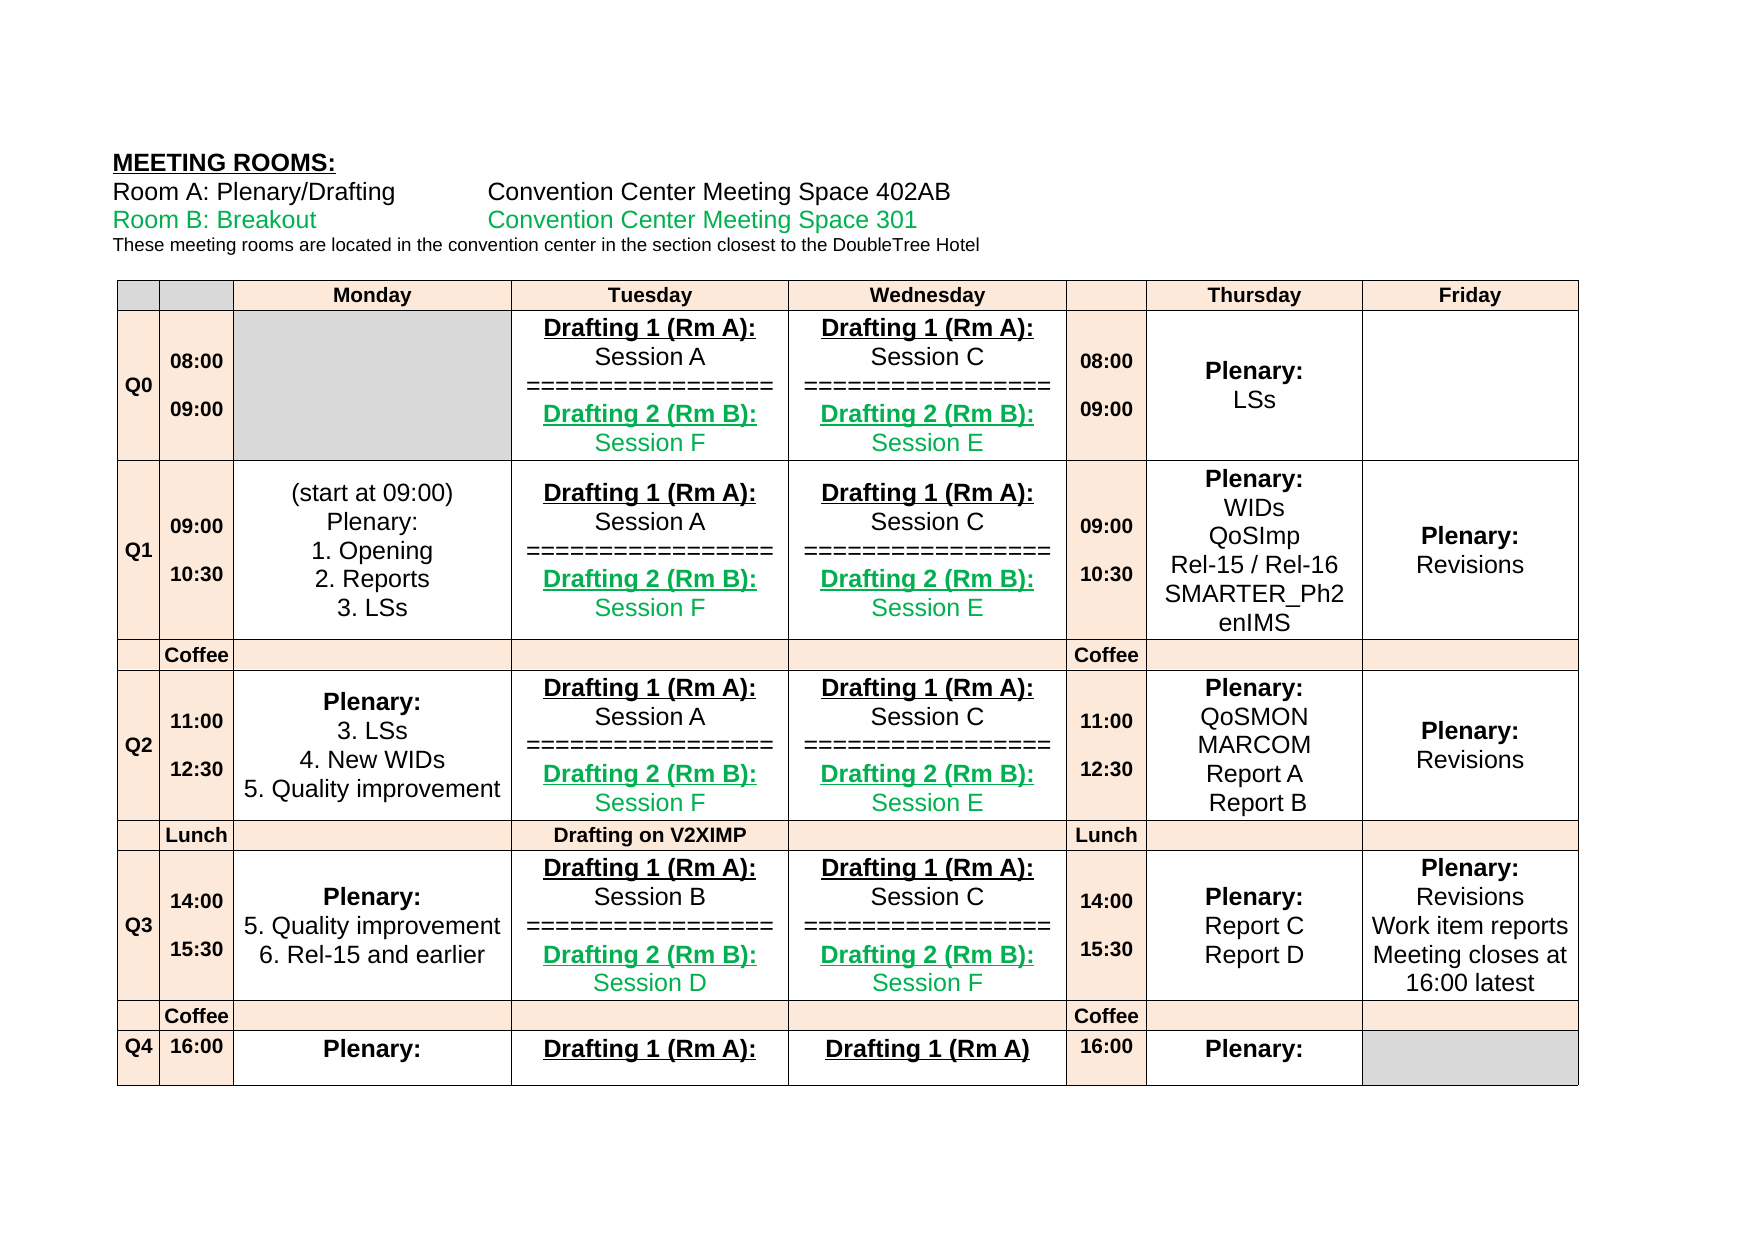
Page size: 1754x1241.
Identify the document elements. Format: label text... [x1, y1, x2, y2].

table_cell Drafting 1 (Rm A): Session B ================= Drafting 2 (Rm B): Session D [512, 851, 788, 1000]
table_cell Coffee [1067, 640, 1146, 669]
table_header Friday [1363, 281, 1578, 310]
table_cell 11:00 12:30 [160, 671, 233, 820]
table_cell [118, 1001, 159, 1030]
table_cell 14:00 15:30 [1067, 851, 1146, 1000]
table_cell Plenary: Revisions [1363, 461, 1578, 639]
table_cell Drafting on V2XIMP [512, 821, 788, 850]
table_cell Lunch [1067, 821, 1146, 850]
table_cell [234, 821, 511, 850]
table_cell Plenary: WIDs QoSImp Rel-15 / Rel-16 SMARTER_Ph2 enIMS [1147, 461, 1362, 639]
table_header Thursday [1147, 281, 1362, 310]
text Room A: Plenary/Drafting Convention Center Meeting Space 402AB [112, 176, 1642, 205]
table_cell Plenary: QoSMON MARCOM Report A Report B [1147, 671, 1362, 820]
table_cell Drafting 1 (Rm A): Session A ================= Drafting 2 (Rm B): Session F [512, 461, 788, 639]
table_cell [1147, 640, 1362, 669]
table_cell Coffee [1067, 1001, 1146, 1030]
table_cell Plenary: 5. Quality improvement 6. Rel-15 and earlier [234, 851, 511, 1000]
table_cell 14:00 15:30 [160, 851, 233, 1000]
table_cell Q3 [118, 851, 159, 1000]
table_cell Q2 [118, 671, 159, 820]
table_header [1067, 281, 1146, 310]
table_header Tuesday [512, 281, 788, 310]
table_cell Plenary: LSs [1147, 311, 1362, 460]
table_cell (start at 09:00) Plenary: 1. Opening 2. Reports 3. LSs [234, 461, 511, 639]
table_cell 11:00 12:30 [1067, 671, 1146, 820]
table_cell [234, 1001, 511, 1030]
table_cell [1363, 821, 1578, 850]
table_cell Q0 [118, 311, 159, 460]
table_header Wednesday [789, 281, 1066, 310]
table_cell [1147, 1001, 1362, 1030]
table_cell Drafting 1 (Rm A): Session C ================= Drafting 2 (Rm B): Session E [789, 461, 1066, 639]
table_cell Plenary: 3. LSs 4. New WIDs 5. Quality improvement [234, 671, 511, 820]
table_cell Lunch [160, 821, 233, 850]
table_cell Q4 [118, 1031, 159, 1085]
table_cell [118, 640, 159, 669]
table_cell [1363, 1031, 1578, 1085]
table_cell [1147, 1031, 1362, 1085]
table_cell [1147, 821, 1362, 850]
table_cell Drafting 1 (Rm A): Session A ================= Drafting 2 (Rm B): Session F [512, 671, 788, 820]
table_cell [789, 821, 1066, 850]
table_cell [789, 1001, 1066, 1030]
table_cell [512, 1001, 788, 1030]
table_cell [1363, 1001, 1578, 1030]
table_cell 16:00 18:00 [1067, 1031, 1146, 1085]
table_cell [512, 640, 788, 669]
table_cell Plenary: Report C Report D [1147, 851, 1362, 1000]
text Room B: Breakout Convention Center Meeting Space 301 [112, 205, 1642, 234]
table_cell Coffee [160, 1001, 233, 1030]
table_cell [234, 311, 511, 460]
table_cell [118, 821, 159, 850]
table_cell 09:00 10:30 [1067, 461, 1146, 639]
table_cell [789, 640, 1066, 669]
table_header [118, 281, 159, 310]
table_cell [234, 640, 511, 669]
text These meeting rooms are located in the convention center in the section closest to the DoubleTree Hotel [112, 234, 1642, 256]
table_cell Drafting 1 (Rm A): Session C ================= Drafting 2 (Rm B): Session F [789, 851, 1066, 1000]
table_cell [512, 1031, 788, 1085]
table_cell Coffee [160, 640, 233, 669]
table_cell Drafting 1 (Rm A): Session C ================= Drafting 2 (Rm B): Session E [789, 311, 1066, 460]
table_cell Drafting 1 (Rm A): Session C ================= Drafting 2 (Rm B): Session E [789, 671, 1066, 820]
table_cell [234, 1031, 511, 1085]
table_header Monday [234, 281, 511, 310]
table_cell [1363, 311, 1578, 460]
table_cell Q1 [118, 461, 159, 639]
table_cell Plenary: Revisions Work item reports Meeting closes at 16:00 latest [1363, 851, 1578, 1000]
table_cell 08:00 09:00 [160, 311, 233, 460]
text MEETING ROOMS: [112, 148, 1642, 176]
table_cell Plenary: Revisions [1363, 671, 1578, 820]
table_cell [1363, 640, 1578, 669]
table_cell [789, 1031, 1066, 1085]
table_cell 16:00 18:00 [160, 1031, 233, 1085]
table_cell 08:00 09:00 [1067, 311, 1146, 460]
table_cell 09:00 10:30 [160, 461, 233, 639]
table_cell Drafting 1 (Rm A): Session A ================= Drafting 2 (Rm B): Session F [512, 311, 788, 460]
table_header [160, 281, 233, 310]
